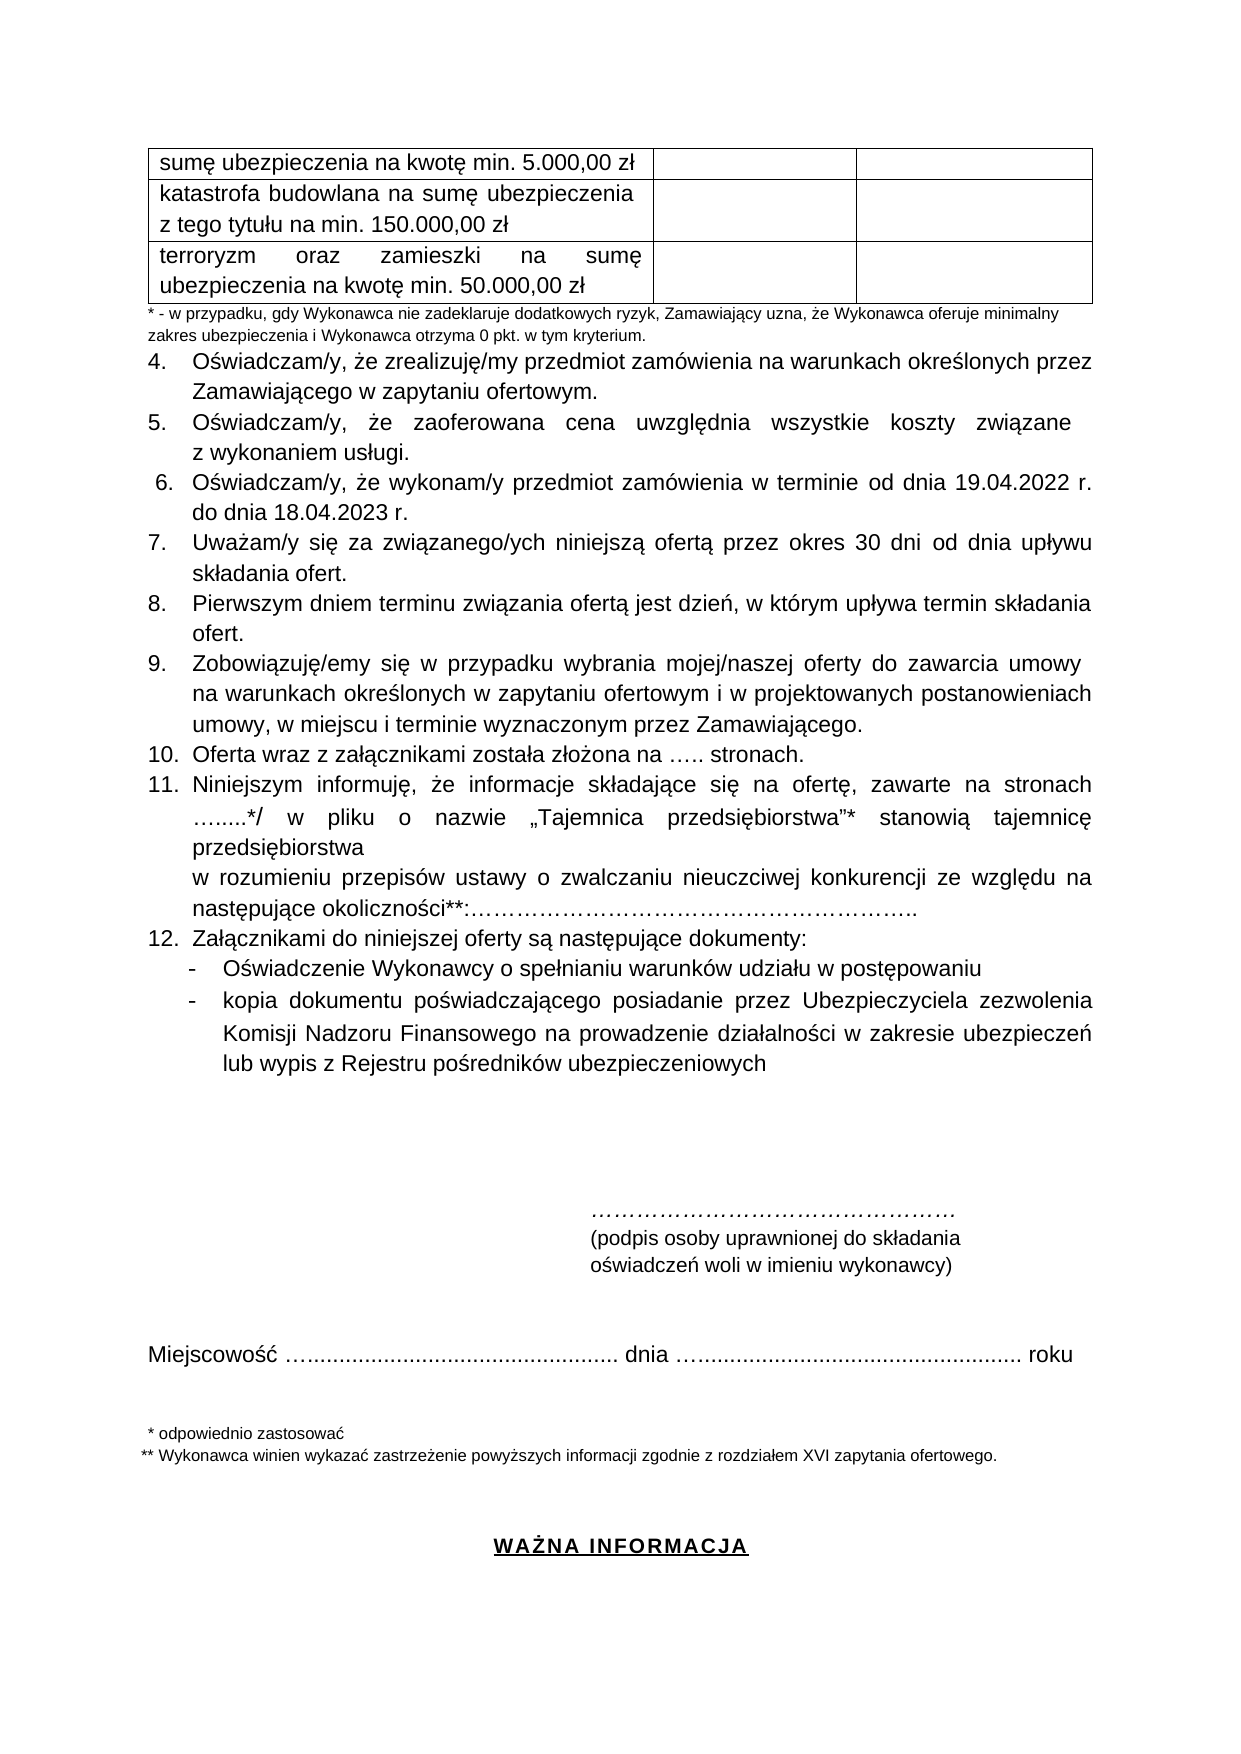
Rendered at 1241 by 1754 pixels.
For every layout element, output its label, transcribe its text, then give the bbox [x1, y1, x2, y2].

text ** Wykonawca winien wykazać zastrzeżenie powyższych informacji zgodnie z rozdziałem XVI zapytania ofertowego. [141, 1446, 1093, 1465]
table_cell [654, 180, 856, 241]
text ………………………………………… [590, 1196, 1093, 1222]
text * - w przypadku, gdy Wykonawca nie zadeklaruje dodatkowych ryzyk, Zamawiający uzna, że Wykonawca oferuje minimalny zakres ubezpieczenia i Wykonawca otrzyma 0 pkt. w tym kryterium. [148, 304, 1093, 345]
text Miejscowość …................................................. dnia …................................................... roku [148, 1341, 1093, 1367]
list Niniejszym informuję, że informacje składające się na ofertę, zawarte na stronach ….....*/ w pliku o nazwie „Tajemnica przedsiębiorstwa”* stanowią tajemnicę przedsiębiorstwa w rozumieniu przepisów ustawy o zwalczaniu nieuczciwej konkurencji ze względu na następujące okoliczności**:………………………………………………….. [148, 771, 1093, 921]
table_cell [654, 242, 856, 303]
table_cell terroryzm oraz zamieszki na sumę ubezpieczenia na kwotę min. 50.000,00 zł [149, 242, 653, 303]
list Załącznikami do niniejszej oferty są następujące dokumenty: [148, 925, 1093, 951]
list Oświadczenie Wykonawcy o spełnianiu warunków udziału w postępowaniu [185, 955, 1093, 983]
table_cell [857, 242, 1092, 303]
text * odpowiednio zastosować [148, 1423, 1093, 1443]
list Pierwszym dniem terminu związania ofertą jest dzień, w którym upływa termin składania ofert. [148, 590, 1093, 646]
list Oferta wraz z załącznikami została złożona na ….. stronach. [148, 741, 1093, 767]
table_cell [857, 180, 1092, 241]
table_cell [857, 149, 1092, 179]
table_cell [654, 149, 856, 179]
list Oświadczam/y, że zaoferowana cena uwzględnia wszystkie koszty związane z wykonaniem usługi. [148, 408, 1093, 465]
text WAŻNA INFORMACJA [148, 1533, 1093, 1557]
list kopia dokumentu poświadczającego posiadanie przez Ubezpieczyciela zezwolenia Komisji Nadzoru Finansowego na prowadzenie działalności w zakresie ubezpieczeń lub wypis z Rejestru pośredników ubezpieczeniowych [185, 987, 1093, 1076]
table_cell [149, 149, 653, 179]
list Zobowiązuję/emy się w przypadku wybrania mojej/naszej oferty do zawarcia umowy na warunkach określonych w zapytaniu ofertowym i w projektowanych postanowieniach umowy, w miejscu i terminie wyznaczonym przez Zamawiającego. [148, 650, 1093, 737]
list Uważam/y się za związanego/ych niniejszą ofertą przez okres 30 dni od dnia upływu składania ofert. [148, 529, 1093, 586]
text oświadczeń woli w imieniu wykonawcy) [148, 1253, 1093, 1277]
table_cell katastrofa budowlana na sumę ubezpieczenia z tego tytułu na min. 150.000,00 zł [149, 180, 653, 241]
list Oświadczam/y, że zrealizuję/my przedmiot zamówienia na warunkach określonych przez Zamawiającego w zapytaniu ofertowym. [148, 348, 1093, 404]
text (podpis osoby uprawnionej do składania [148, 1226, 1093, 1250]
list Oświadczam/y, że wykonam/y przedmiot zamówienia w terminie od dnia 19.04.2022 r. do dnia 18.04.2023 r. [155, 469, 1093, 525]
